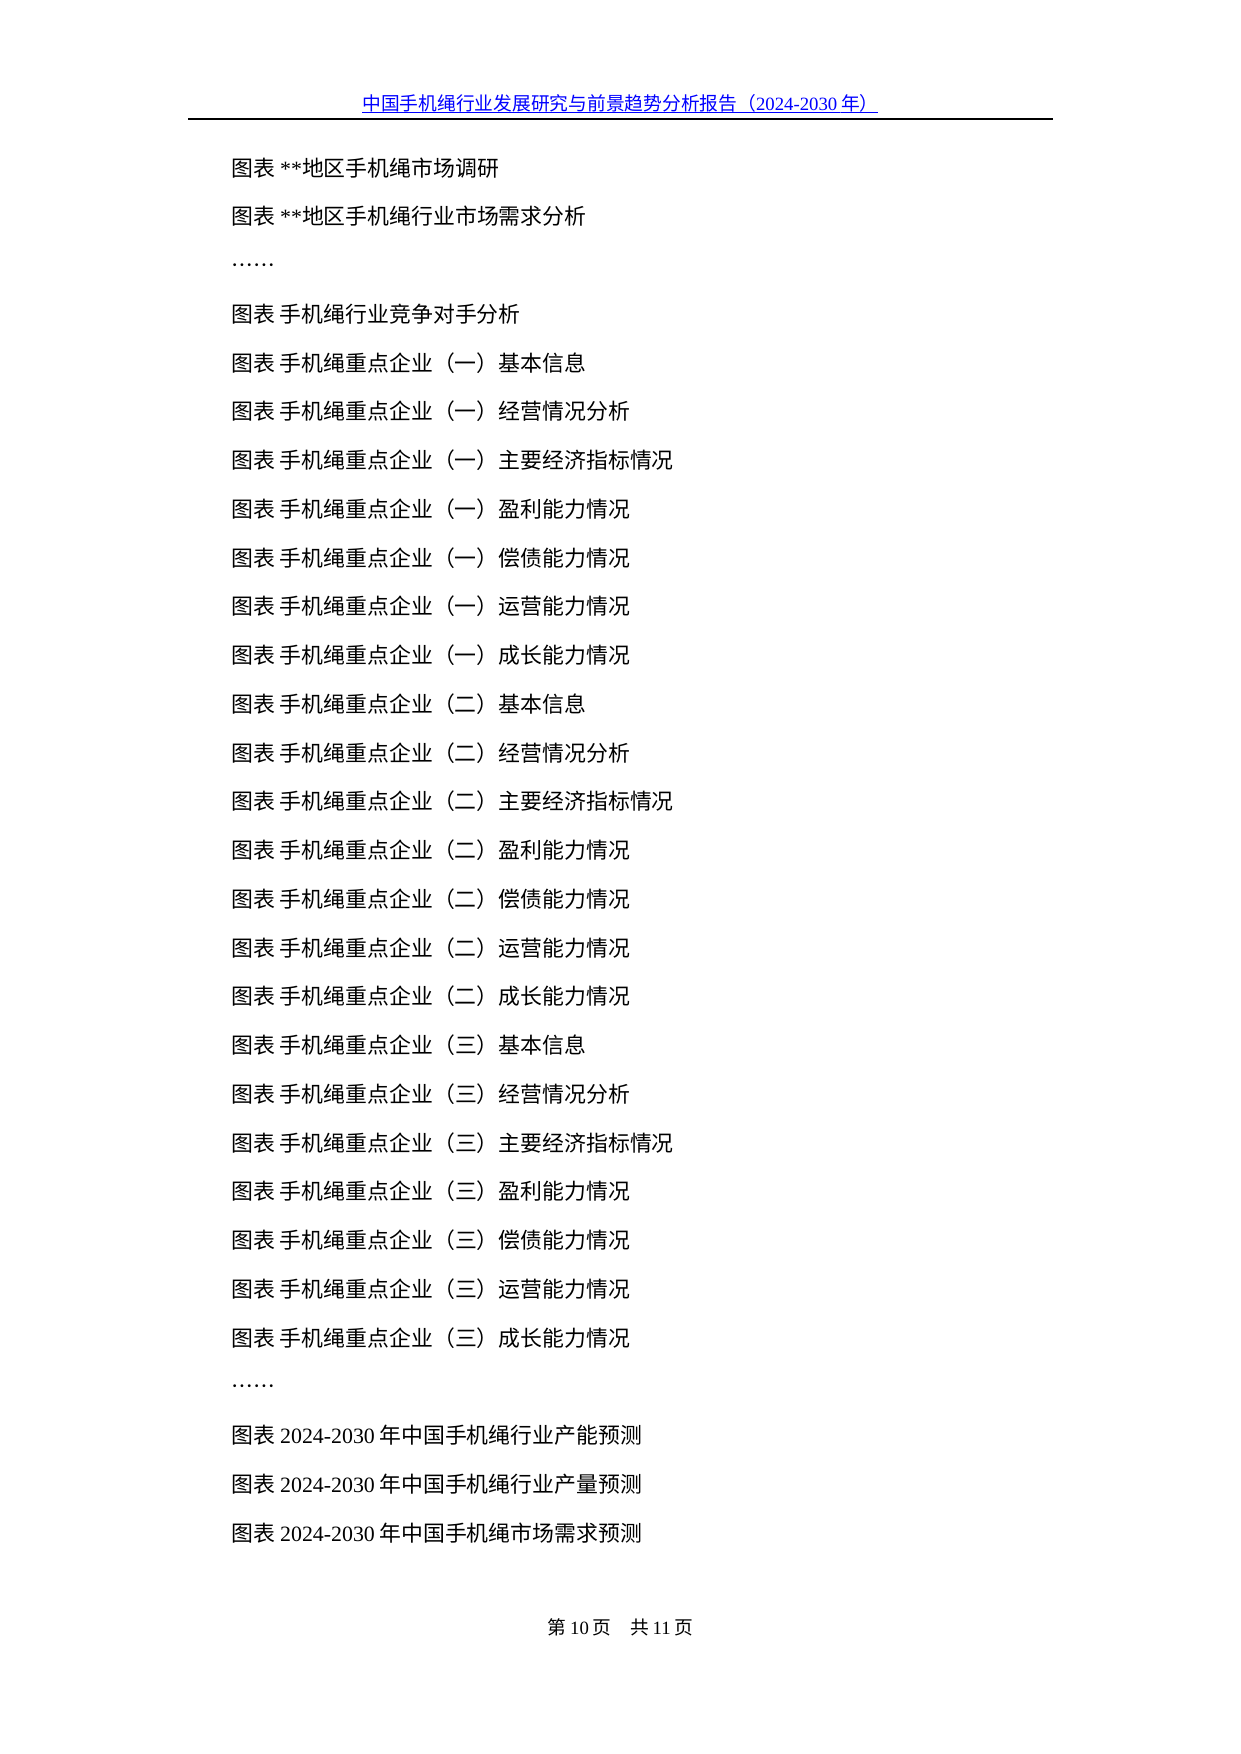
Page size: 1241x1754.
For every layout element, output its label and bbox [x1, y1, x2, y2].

text [187, 150, 1053, 1548]
